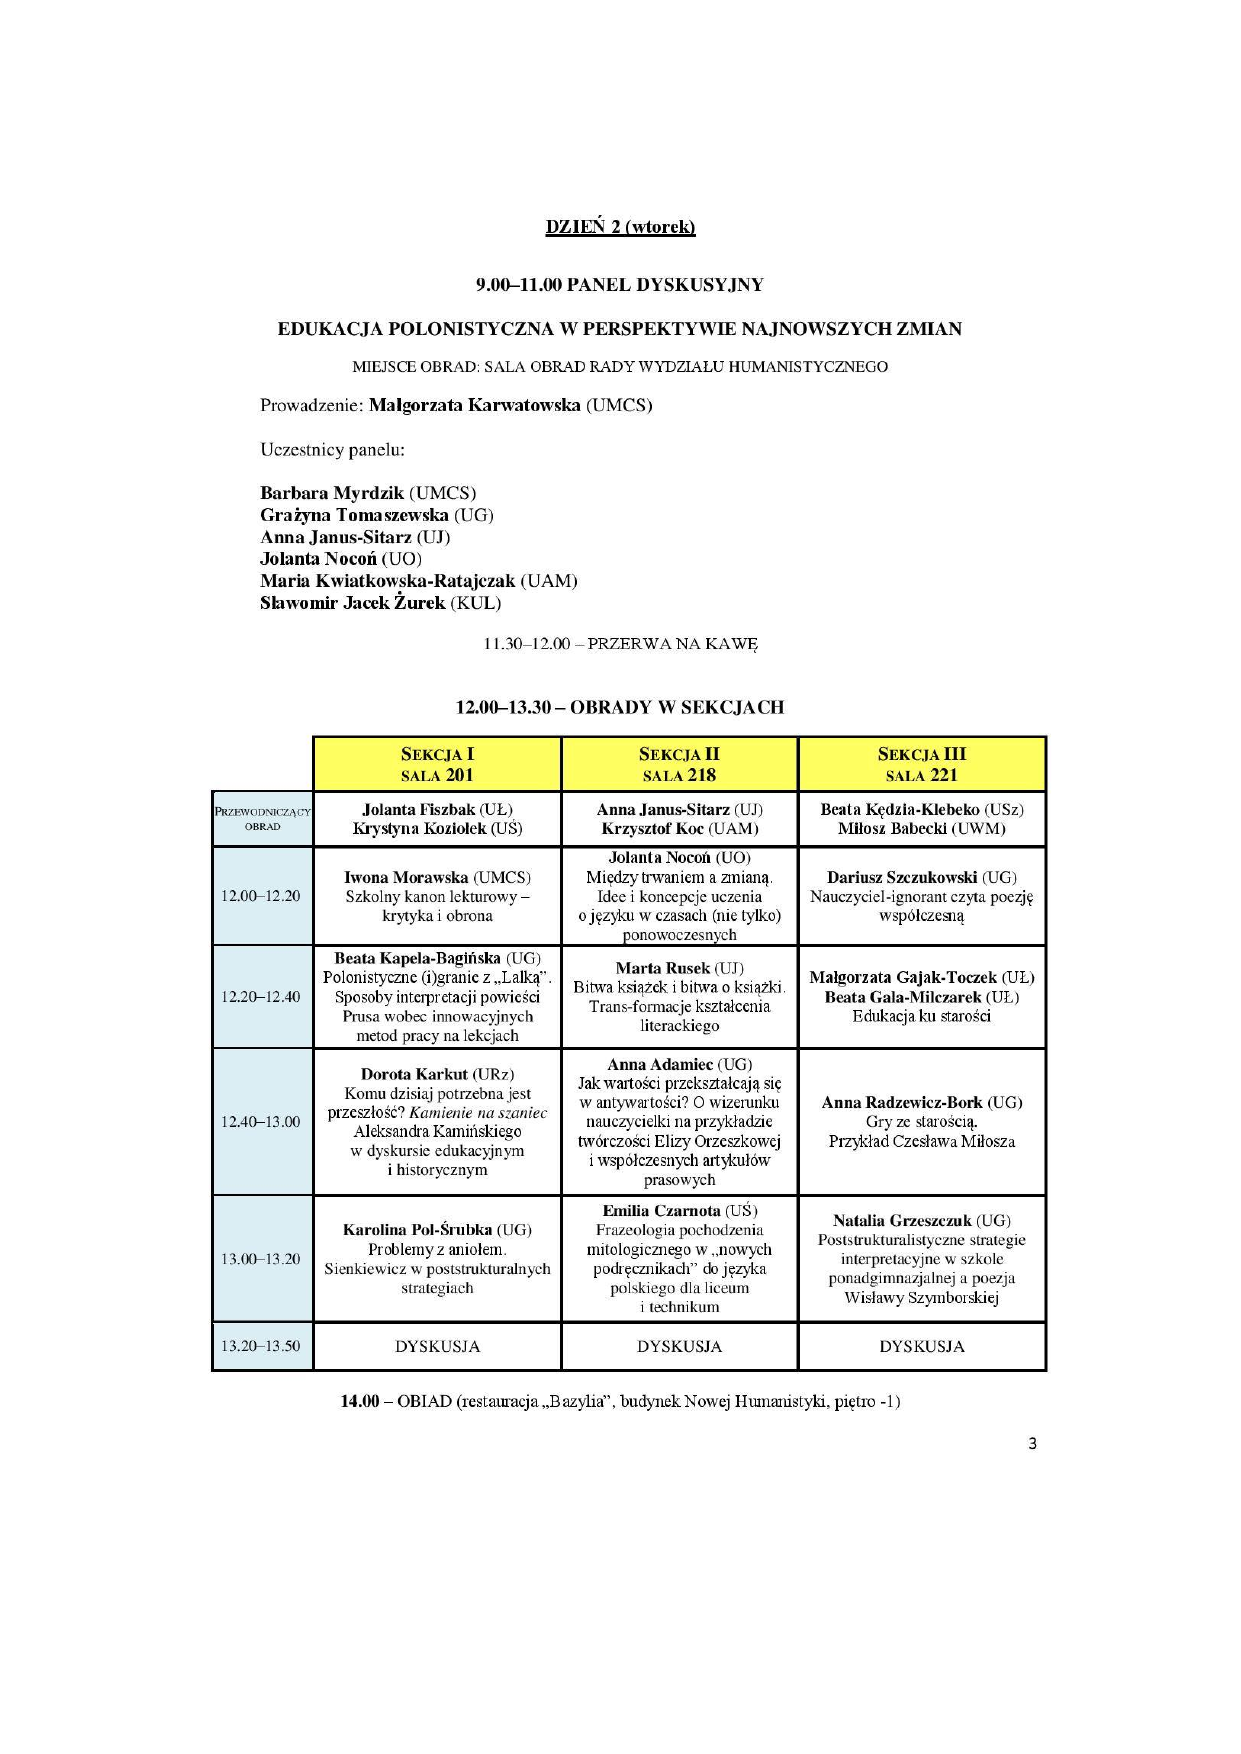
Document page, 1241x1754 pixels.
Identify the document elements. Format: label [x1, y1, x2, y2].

picture [147, 147, 1093, 1485]
